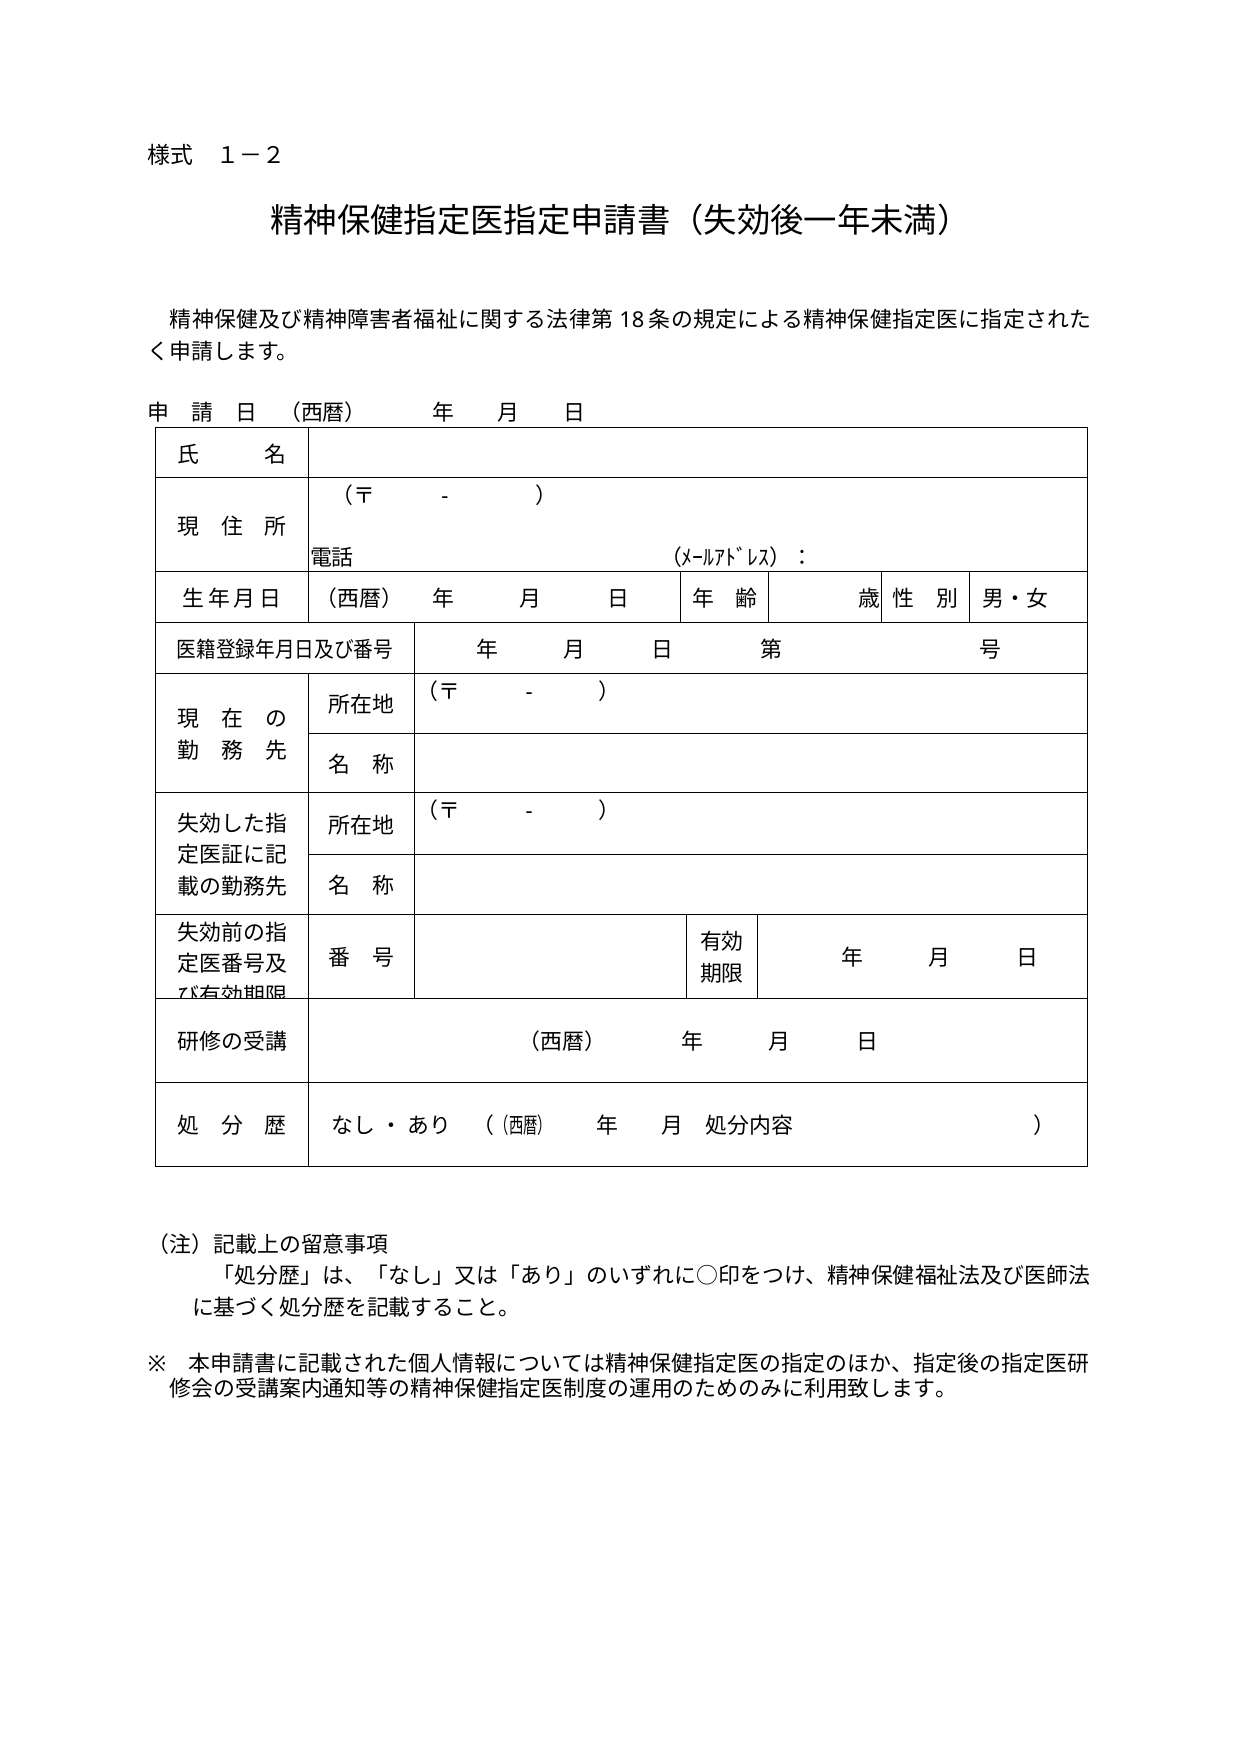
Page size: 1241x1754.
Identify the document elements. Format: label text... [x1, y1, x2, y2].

table_cell 所在地 [309, 674, 414, 732]
table_cell 生年月日 [156, 572, 308, 622]
table_cell 現 住 所 [156, 478, 308, 571]
table_cell 研修の受講 [156, 999, 308, 1082]
table_cell [415, 734, 1087, 792]
table_cell [415, 915, 686, 998]
text （注）記載上の留意事項 [148, 1227, 1092, 1258]
text 様式 １－２ [148, 143, 1092, 169]
text 申 請 日 （西暦） 年 月 日 [148, 395, 1092, 427]
table_cell 番 号 [309, 915, 414, 998]
table_cell 年 月 日 第 号 [415, 623, 1087, 673]
text 精神保健及び精神障害者福祉に関する法律第18条の規定による精神保健指定医に指定されたく申請します。 [148, 302, 1092, 365]
table_cell 歳 [769, 572, 881, 622]
table_cell [415, 855, 1087, 913]
table_cell 男・女 [970, 572, 1087, 622]
table_cell 有効 期限 [687, 915, 757, 998]
table_cell 失効前の指定医番号及び有効期限 [156, 915, 308, 998]
text ※ 本申請書に記載された個人情報については精神保健指定医の指定のほか、指定後の指定医研修会の受講案内通知等の精神保健指定医制度の運用のためのみに利用致します。 [148, 1351, 1092, 1402]
table_cell （〒 - ） 電話 （ﾒｰﾙｱﾄﾞﾚｽ）： [309, 478, 1087, 571]
table_cell （〒 - ） [415, 674, 1087, 732]
table_cell （〒 - ） [415, 793, 1087, 854]
table_cell なし ・ あり （（西暦） 年 月 処分内容 ） [309, 1083, 1087, 1166]
table_cell 所在地 [309, 793, 414, 854]
table_cell 年 齢 [681, 572, 768, 622]
table_cell 年 月 日 [758, 915, 1087, 998]
table_cell （西暦） 年 月 日 [309, 572, 680, 622]
table_cell （西暦） 年 月 日 [309, 999, 1087, 1082]
table_cell 医籍登録年月日及び番号 [156, 623, 414, 673]
table_cell 処 分 歴 [156, 1083, 308, 1166]
text 「処分歴」は、「なし」又は「あり」のいずれに○印をつけ、精神保健福祉法及び医師法に基づく処分歴を記載すること。 [192, 1258, 1092, 1322]
text 精神保健指定医指定申請書（失効後一年未満） [148, 194, 1092, 242]
table_cell 性 別 [882, 572, 969, 622]
table_cell 失効した指定医証に記載の勤務先 [156, 793, 308, 913]
table_cell 名 称 [309, 734, 414, 792]
table_cell 現 在 の 勤 務 先 [156, 674, 308, 792]
table_header 氏 名 [156, 428, 308, 477]
table_cell 名 称 [309, 855, 414, 913]
table_header [309, 428, 1087, 477]
